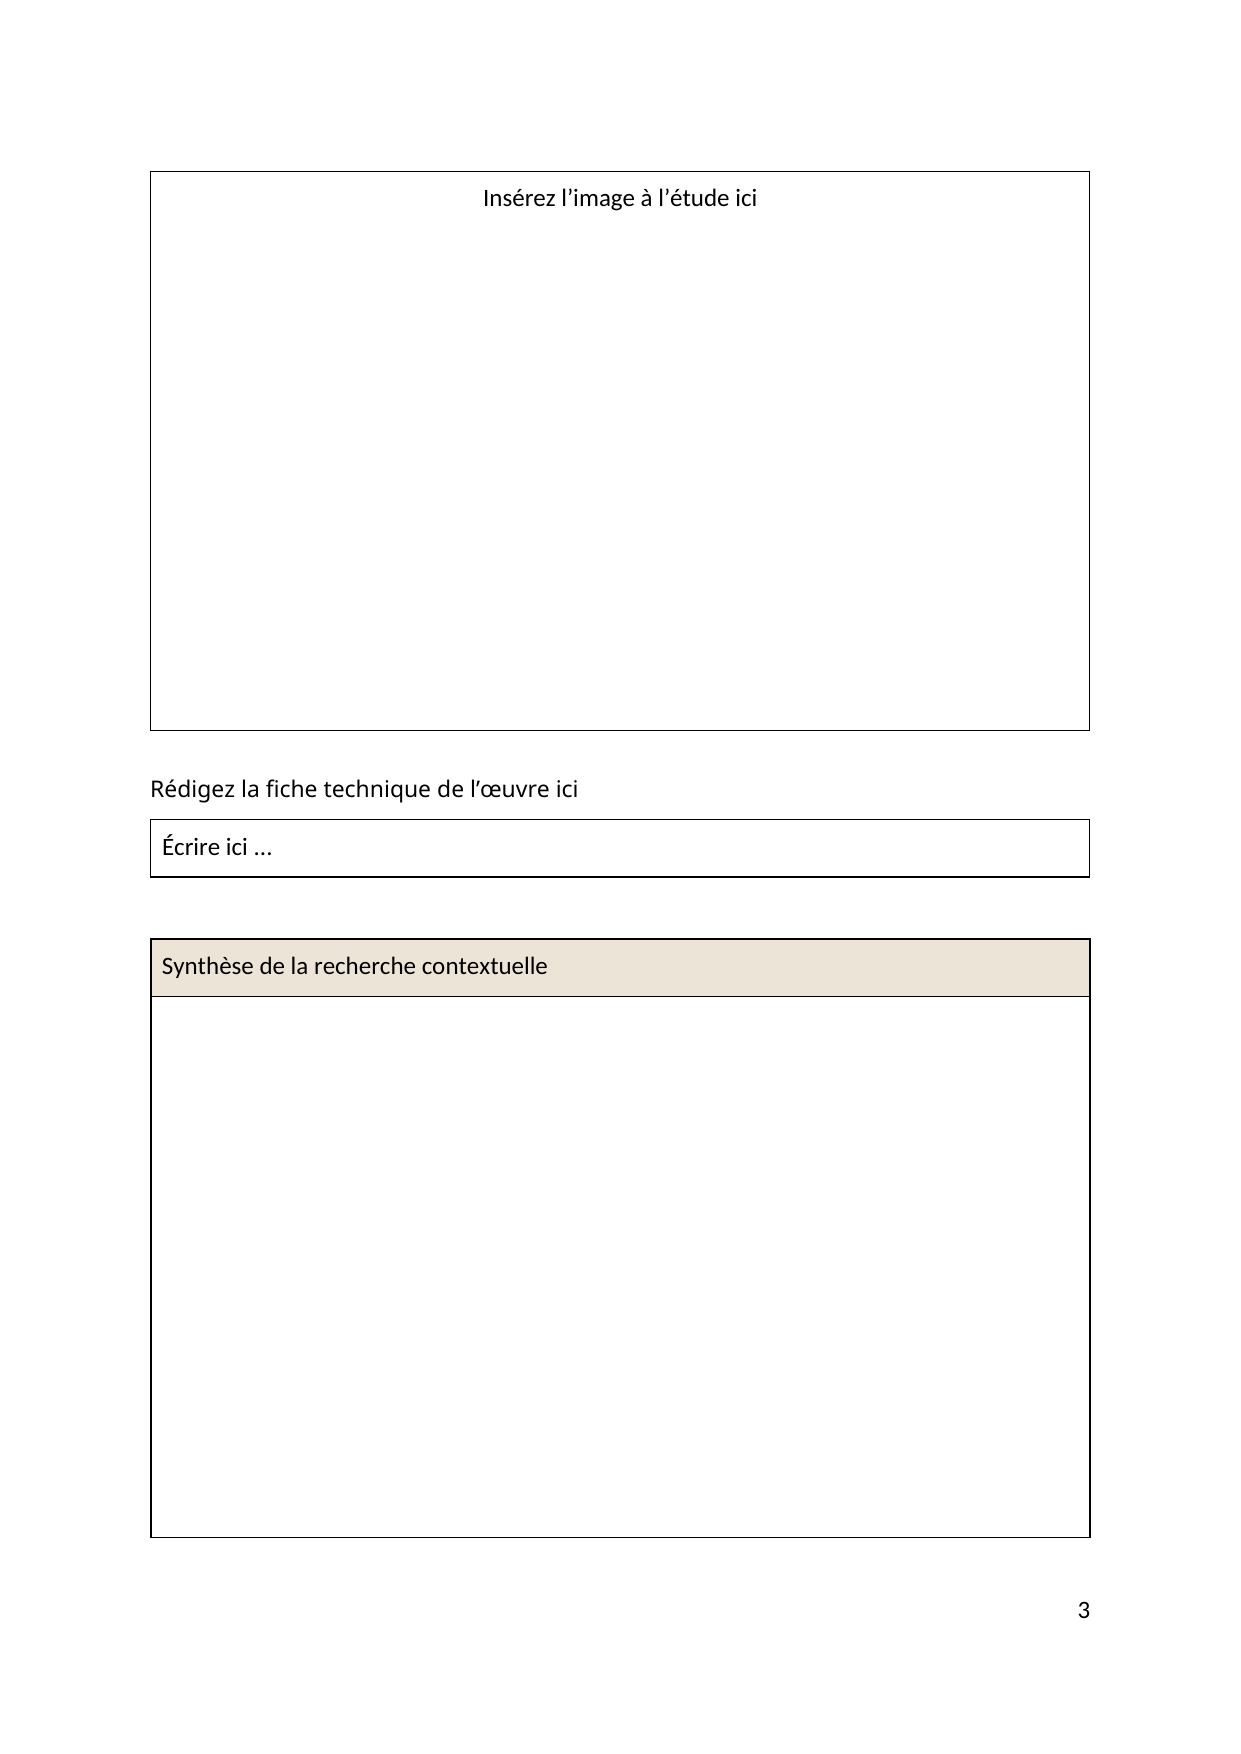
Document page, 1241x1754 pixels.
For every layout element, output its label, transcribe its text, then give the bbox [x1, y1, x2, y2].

table_cell [152, 997, 1089, 1537]
text Rédigez la fiche technique de l’œuvre ici [150, 773, 1090, 804]
table_header Écrire ici ... [151, 820, 1089, 876]
table_header Insérez l’image à l’étude ici [151, 172, 1089, 730]
table_header Synthèse de la recherche contextuelle [152, 940, 1089, 996]
